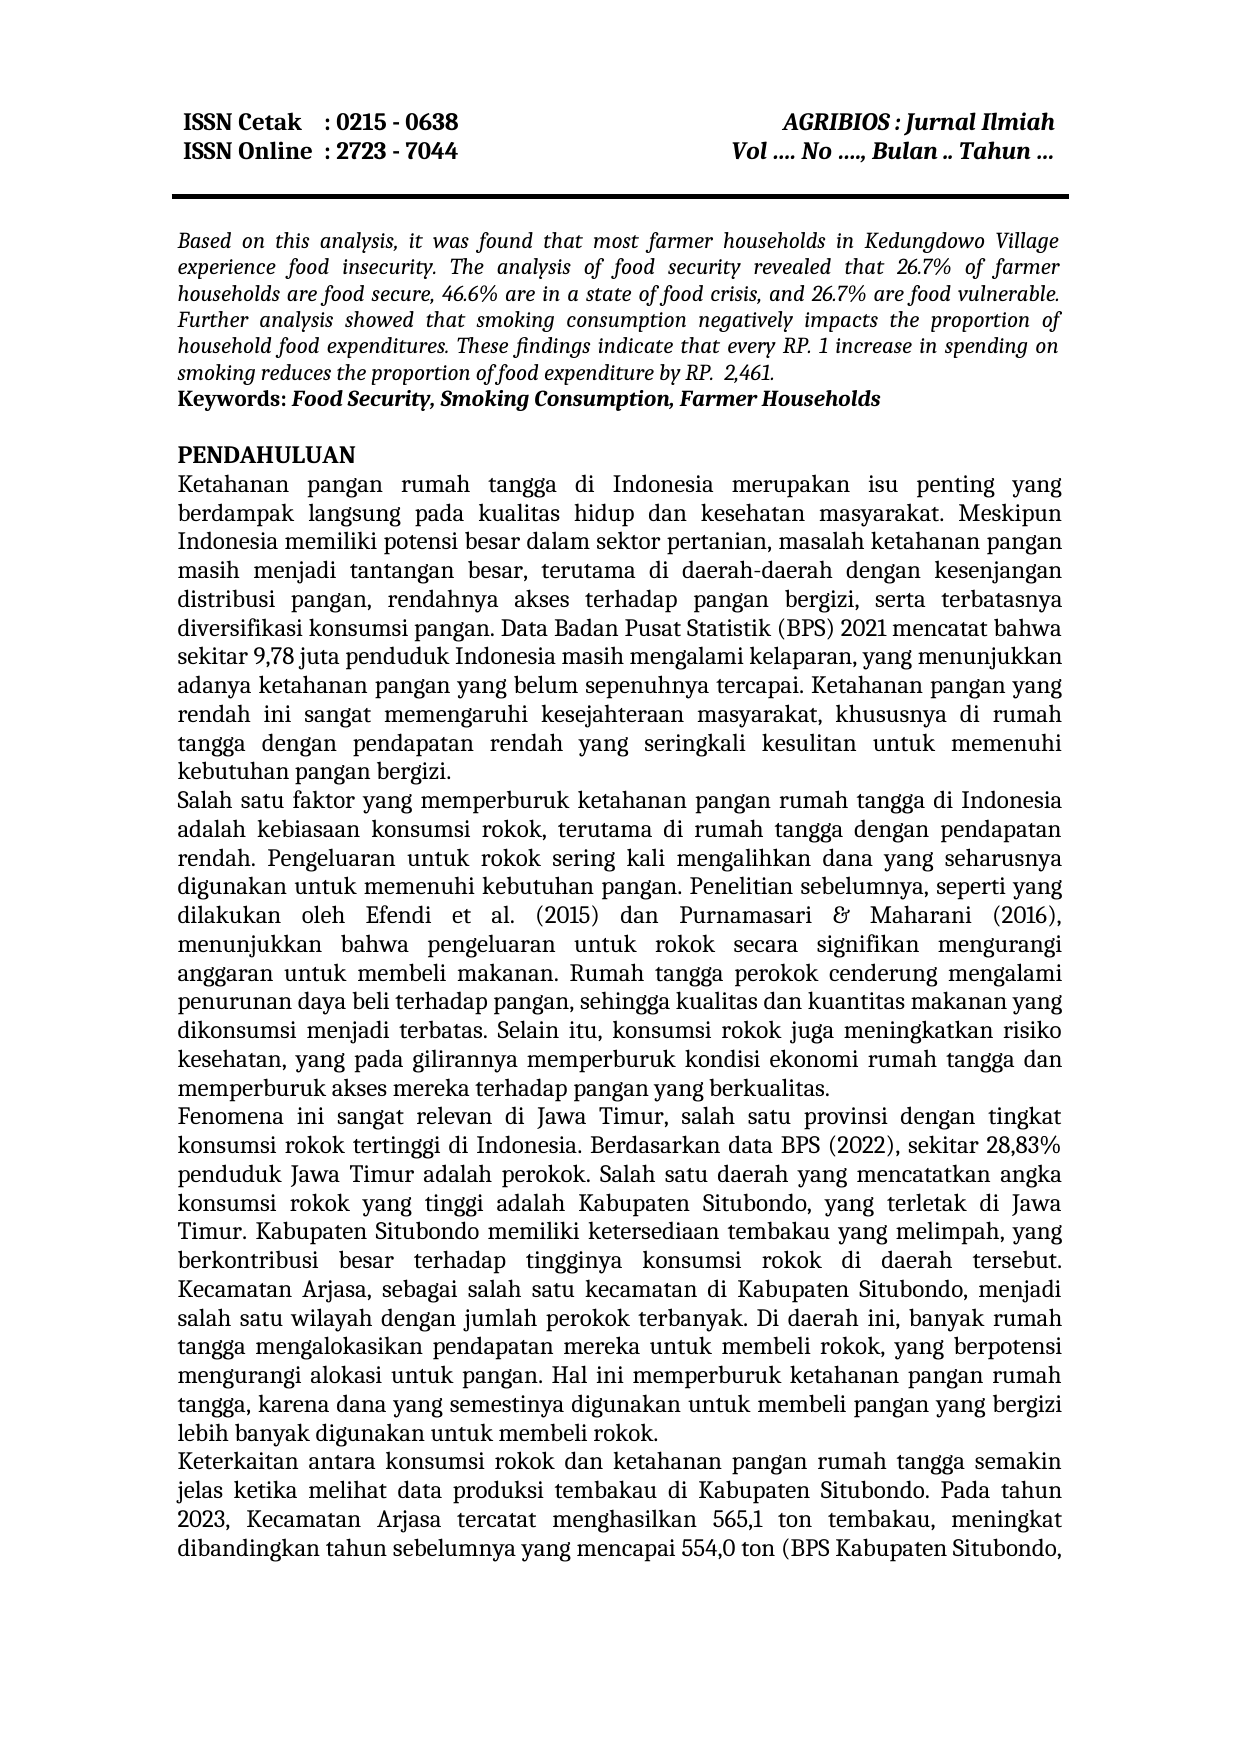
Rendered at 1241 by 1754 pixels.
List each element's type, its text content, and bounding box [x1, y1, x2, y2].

list Ketahanan pangan rumah tangga di Indonesia merupakan isu penting yang berdampak langsung pada kualitas hidup dan kesehatan masyarakat. Meskipun Indonesia memiliki potensi besar dalam sektor pertanian, masalah ketahanan pangan masih menjadi tantangan besar, terutama di daerah-daerah dengan kesenjangan distribusi pangan, rendahnya akses terhadap pangan bergizi, serta terbatasnya diversifikasi konsumsi pangan. Data Badan Pusat Statistik (BPS) 2021 mencatat bahwa sekitar 9,78 juta penduduk Indonesia masih mengalami kelaparan, yang menunjukkan adanya ketahanan pangan yang belum sepenuhnya tercapai. Ketahanan pangan yang rendah ini sangat memengaruhi kesejahteraan masyarakat, khususnya di rumah tangga dengan pendapatan rendah yang seringkali kesulitan untuk memenuhi kebutuhan pangan bergizi. [177, 470, 1063, 786]
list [177, 1447, 1063, 1562]
text Based on this analysis, it was found that most farmer households in Kedungdowo Village experience food insecurity. The analysis of food security revealed that 26.7% of farmer households are food secure, 46.6% are in a state of food crisis, and 26.7% are food vulnerable. Further analysis showed that smoking consumption negatively impacts the proportion of household food expenditures. These findings indicate that every RP. 1 increase in spending on smoking reduces the proportion of food expenditure by RP. 2,461. [177, 228, 1063, 386]
list Salah satu faktor yang memperburuk ketahanan pangan rumah tangga di Indonesia adalah kebiasaan konsumsi rokok, terutama di rumah tangga dengan pendapatan rendah. Pengeluaran untuk rokok sering kali mengalihkan dana yang seharusnya digunakan untuk memenuhi kebutuhan pangan. Penelitian sebelumnya, seperti yang dilakukan oleh Efendi et al. (2015) dan Purnamasari & Maharani (2016), menunjukkan bahwa pengeluaran untuk rokok secara signifikan mengurangi anggaran untuk membeli makanan. Rumah tangga perokok cenderung mengalami penurunan daya beli terhadap pangan, sehingga kualitas dan kuantitas makanan yang dikonsumsi menjadi terbatas. Selain itu, konsumsi rokok juga meningkatkan risiko kesehatan, yang pada gilirannya memperburuk kondisi ekonomi rumah tangga dan memperburuk akses mereka terhadap pangan yang berkualitas. [177, 786, 1063, 1102]
text Keywords: Food Security, Smoking Consumption, Farmer Households [177, 386, 1063, 412]
list Fenomena ini sangat relevan di Jawa Timur, salah satu provinsi dengan tingkat konsumsi rokok tertinggi di Indonesia. Berdasarkan data BPS (2022), sekitar 28,83% penduduk Jawa Timur adalah perokok. Salah satu daerah yang mencatatkan angka konsumsi rokok yang tinggi adalah Kabupaten Situbondo, yang terletak di Jawa Timur. Kabupaten Situbondo memiliki ketersediaan tembakau yang melimpah, yang berkontribusi besar terhadap tingginya konsumsi rokok di daerah tersebut. Kecamatan Arjasa, sebagai salah satu kecamatan di Kabupaten Situbondo, menjadi salah satu wilayah dengan jumlah perokok terbanyak. Di daerah ini, banyak rumah tangga mengalokasikan pendapatan mereka untuk membeli rokok, yang berpotensi mengurangi alokasi untuk pangan. Hal ini memperburuk ketahanan pangan rumah tangga, karena dana yang semestinya digunakan untuk membeli pangan yang bergizi lebih banyak digunakan untuk membeli rokok. [177, 1102, 1063, 1447]
subtitle PENDAHULUAN [177, 441, 1063, 470]
